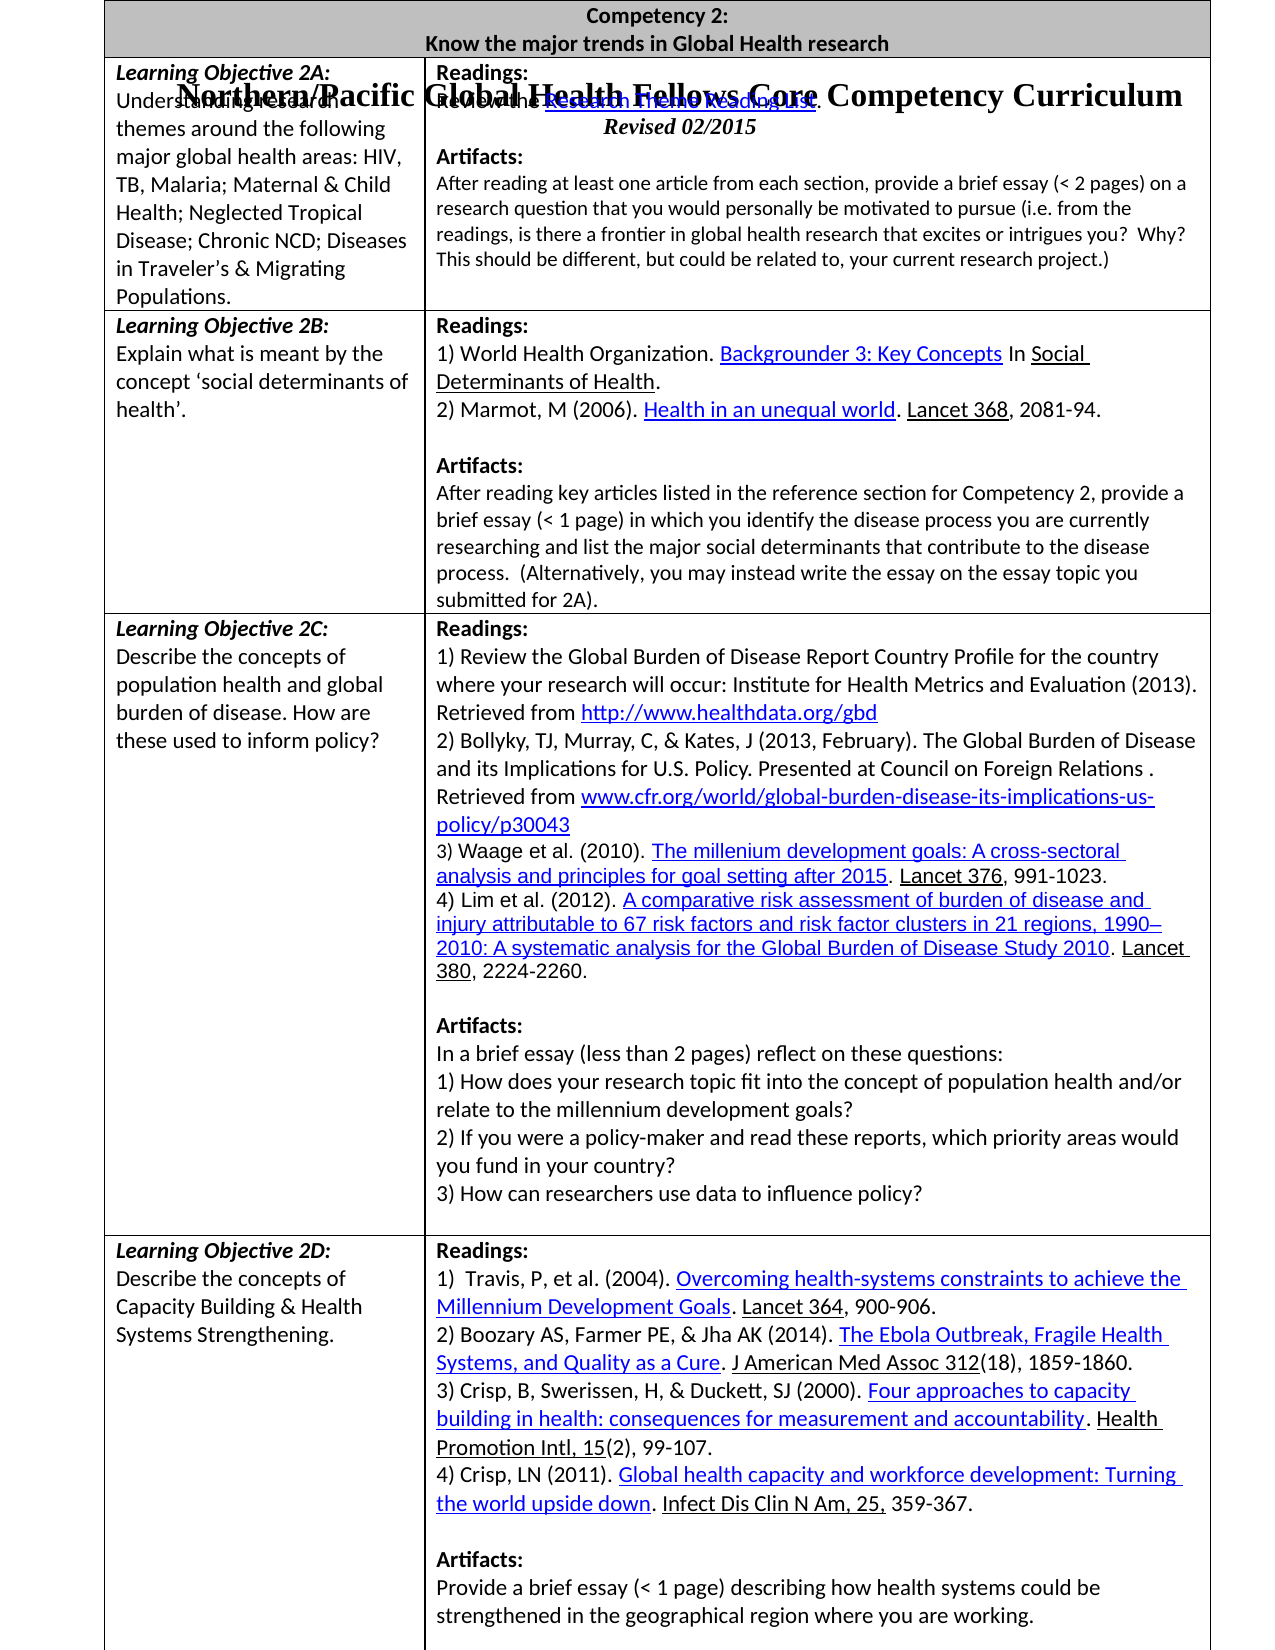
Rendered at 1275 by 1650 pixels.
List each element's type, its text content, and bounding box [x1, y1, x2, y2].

table_header Competency 2: Know the major trends in Global Health research [105, 1, 1210, 57]
table_cell Learning Objective 2B: Explain what is meant by the concept ‘social determinants of health’. [105, 311, 424, 613]
table_cell Readings: 1) Travis, P, et al. (2004). Overcoming health-systems constraints to achieve the Millennium Development Goals. Lancet 364, 900-906. 2) Boozary AS, Farmer PE, & Jha AK (2014). The Ebola Outbreak, Fragile Health Systems, and Quality as a Cure. J American Med Assoc 312(18), 1859-1860. 3) Crisp, B, Swerissen, H, & Duckett, SJ (2000). Four approaches to capacity building in health: consequences for measurement and accountability. Health Promotion Intl, 15(2), 99-107. 4) Crisp, LN (2011). Global health capacity and workforce development: Turning the world upside down. Infect Dis Clin N Am, 25, 359-367. Artifacts: Provide a brief essay (< 1 page) describing how health systems could be strengthened in the geographical region where you are working. [426, 1236, 1210, 1650]
table_cell Learning Objective 2A: Understanding research themes around the following major global health areas: HIV, TB, Malaria; Maternal & Child Health; Neglected Tropical Disease; Chronic NCD; Diseases in Traveler’s & Migrating Populations. [105, 58, 424, 310]
table_cell Readings: 1) Review the Global Burden of Disease Report Country Profile for the country where your research will occur: Institute for Health Metrics and Evaluation (2013). Retrieved from http://www.healthdata.org/gbd 2) Bollyky, TJ, Murray, C, & Kates, J (2013, February). The Global Burden of Disease and its Implications for U.S. Policy. Presented at Council on Foreign Relations . Retrieved from www.cfr.org/world/global-burden-disease-its-implications-us-policy/p30043 3) Waage et al. (2010). The millenium development goals: A cross-sectoral analysis and principles for goal setting after 2015. Lancet 376, 991-1023. 4) Lim et al. (2012). A comparative risk assessment of burden of disease and injury attributable to 67 risk factors and risk factor clusters in 21 regions, 1990–2010: A systematic analysis for the Global Burden of Disease Study 2010. Lancet 380, 2224-2260. Artifacts: In a brief essay (less than 2 pages) reflect on these questions: 1) How does your research topic fit into the concept of population health and/or relate to the millennium development goals? 2) If you were a policy-maker and read these reports, which priority areas would you fund in your country? 3) How can researchers use data to influence policy? [426, 614, 1210, 1235]
table_cell Readings: Review the Research Theme Reading List. Artifacts: After reading at least one article from each section, provide a brief essay (< 2 pages) on a research question that you would personally be motivated to pursue (i.e. from the readings, is there a frontier in global health research that excites or intrigues you? Why? This should be different, but could be related to, your current research project.) [426, 58, 1210, 310]
table_cell Readings: 1) World Health Organization. Backgrounder 3: Key Concepts In Social Determinants of Health. 2) Marmot, M (2006). Health in an unequal world. Lancet 368, 2081-94. Artifacts: After reading key articles listed in the reference section for Competency 2, provide a brief essay (< 1 page) in which you identify the disease process you are currently researching and list the major social determinants that contribute to the disease process. (Alternatively, you may instead write the essay on the essay topic you submitted for 2A). [426, 311, 1210, 613]
table_cell Learning Objective 2C: Describe the concepts of population health and global burden of disease. How are these used to inform policy? [105, 614, 424, 1235]
table_cell Learning Objective 2D: Describe the concepts of Capacity Building & Health Systems Strengthening. [105, 1236, 424, 1650]
